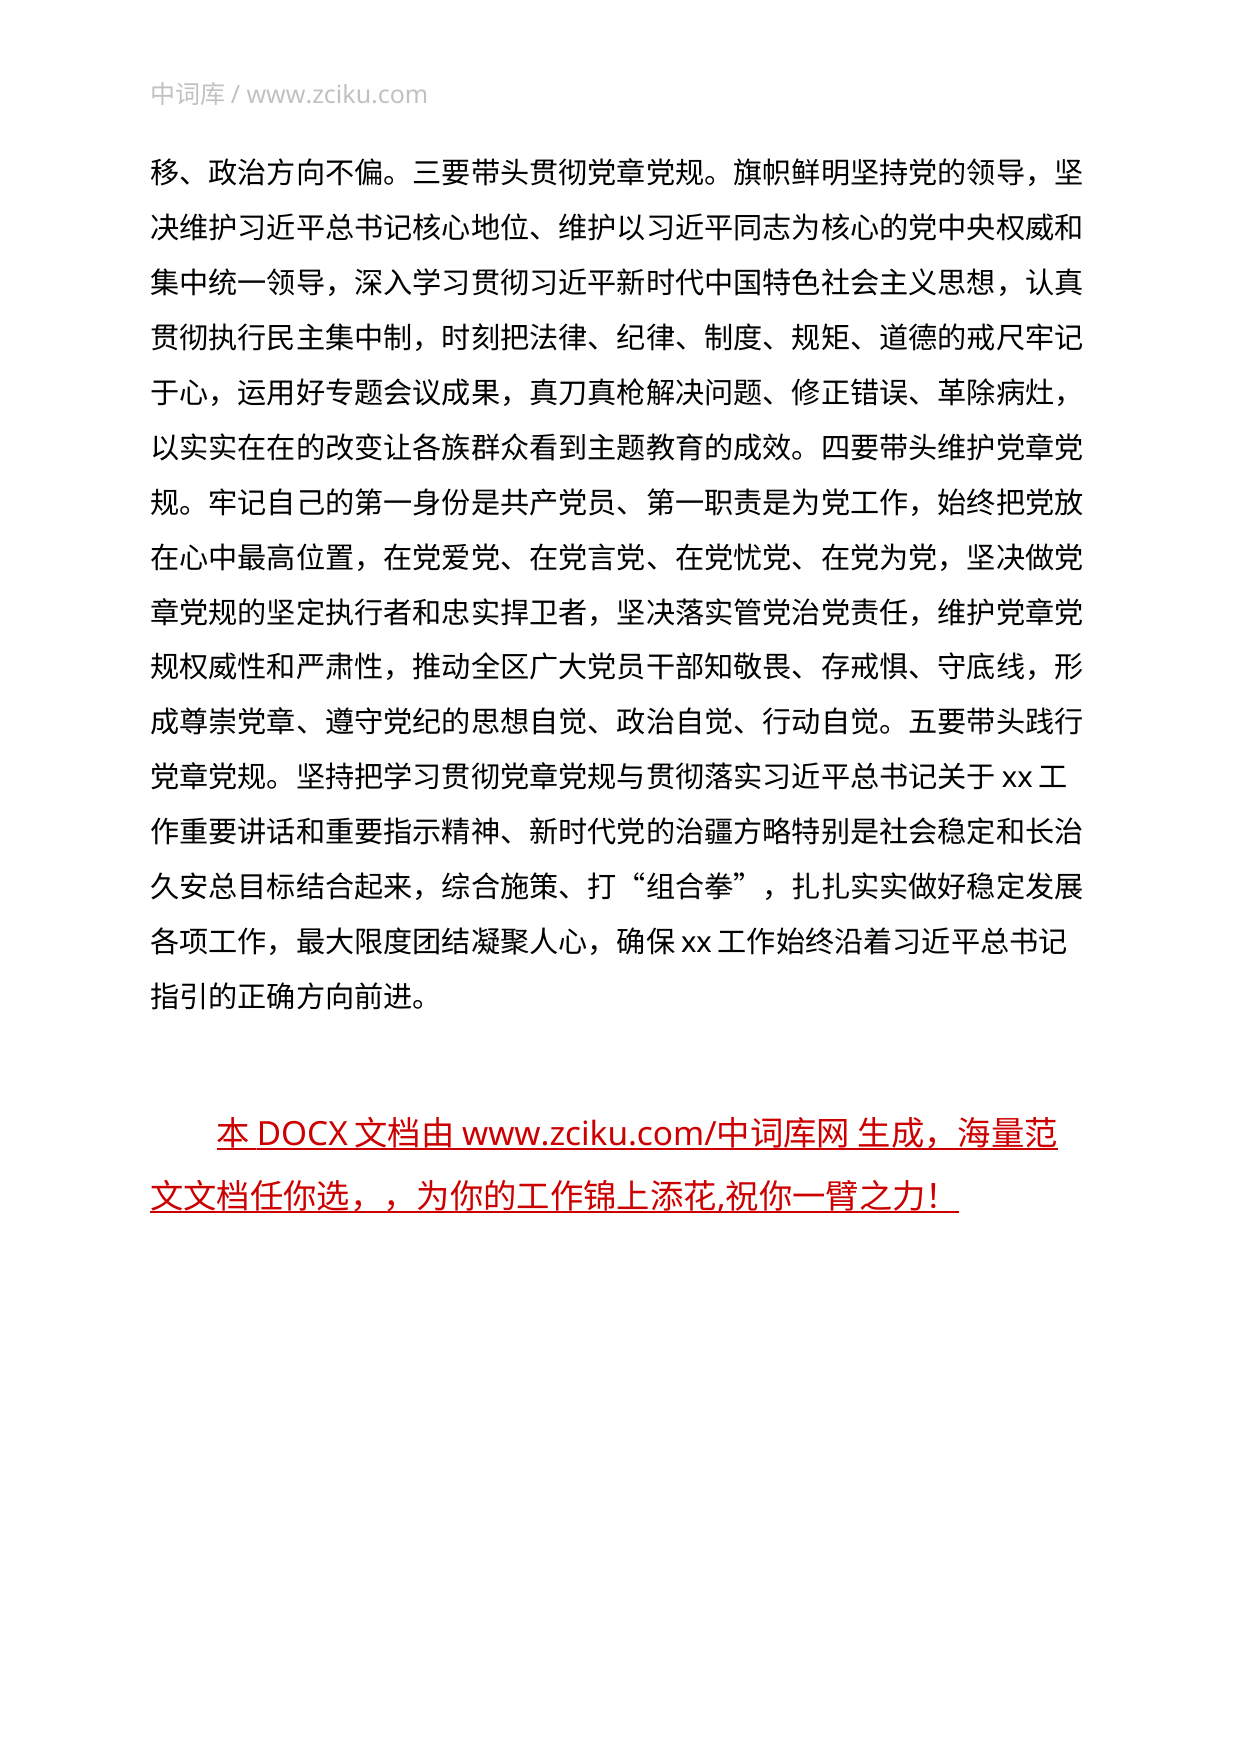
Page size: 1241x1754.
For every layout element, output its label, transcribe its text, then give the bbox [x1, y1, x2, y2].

text 本DOCX文档由 www.zciku.com/中词库网 生成，海量范文文档任你选，，为你的工作锦上添花,祝你一臂之力！ [150, 1107, 1090, 1218]
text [150, 150, 1090, 1016]
